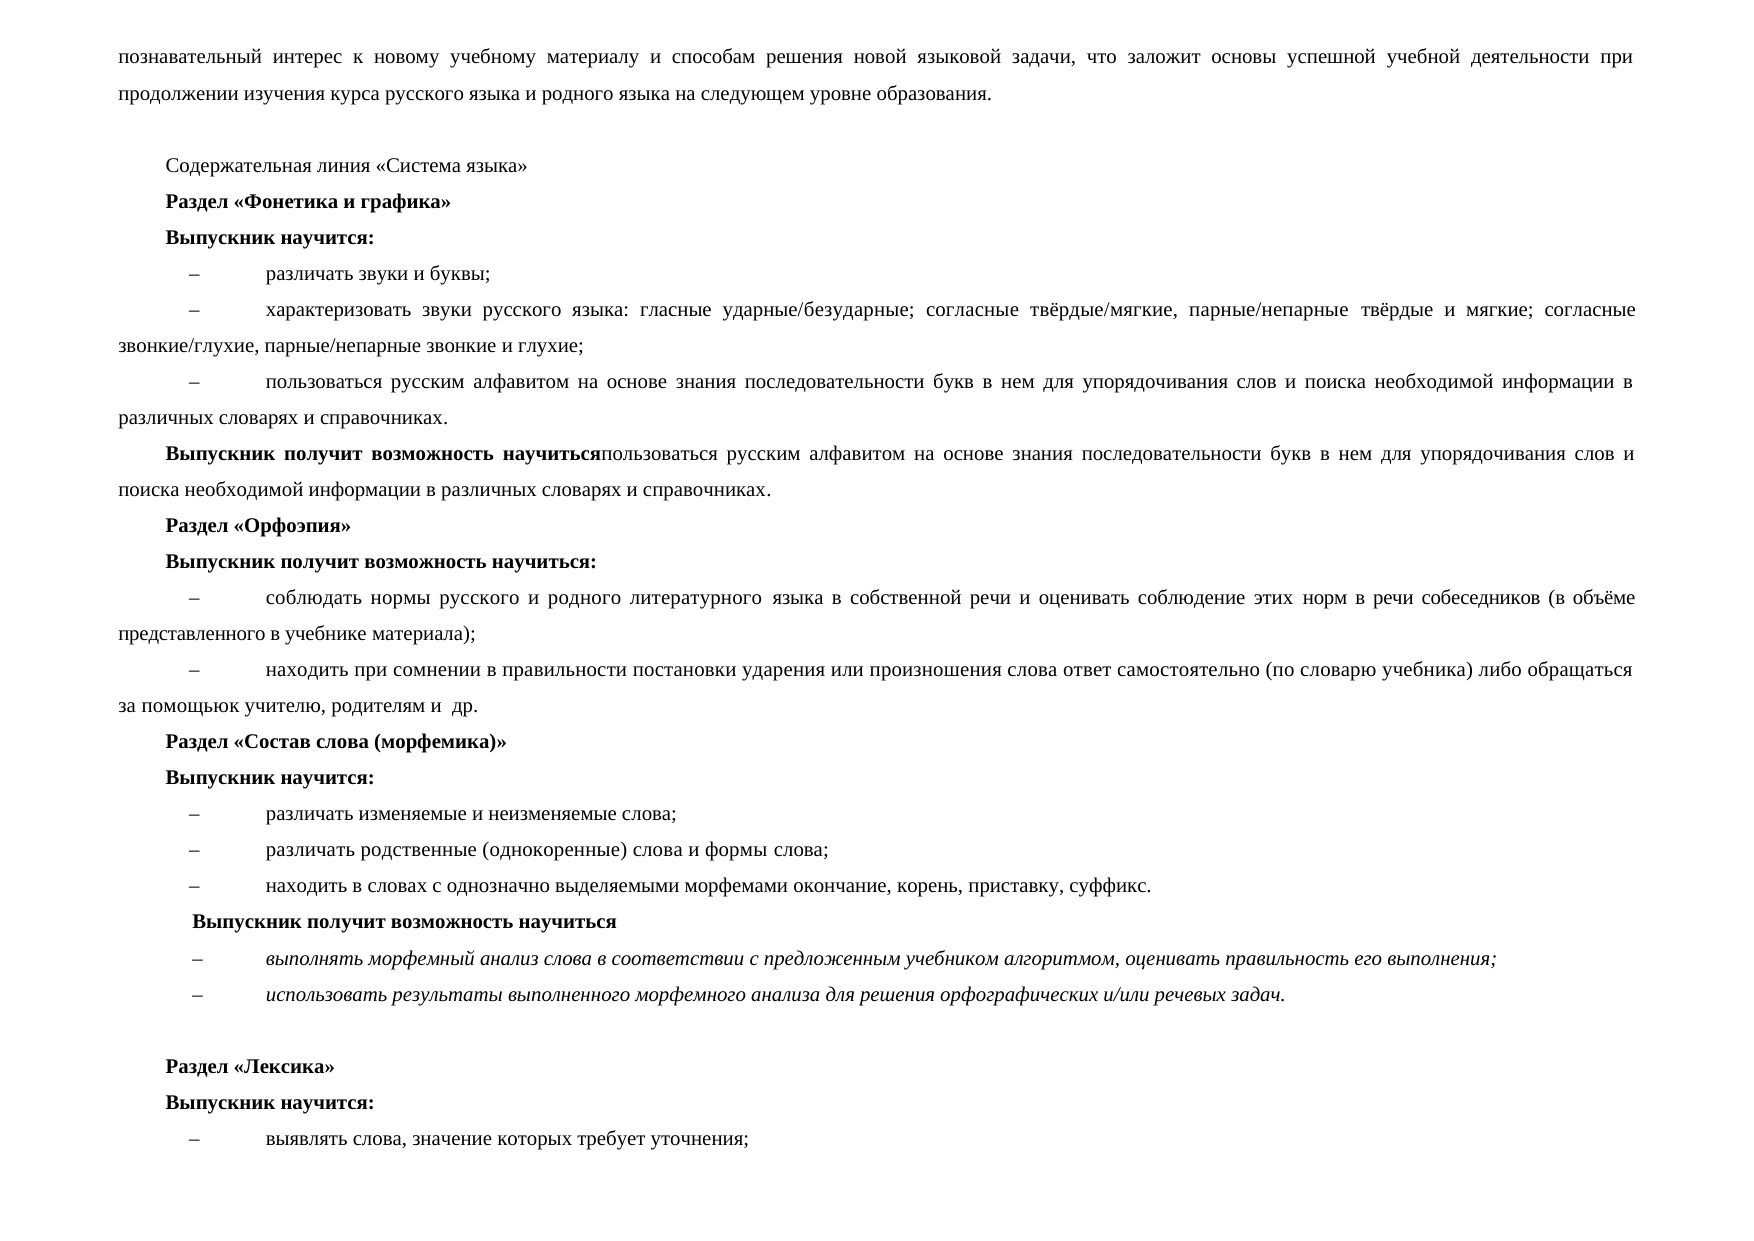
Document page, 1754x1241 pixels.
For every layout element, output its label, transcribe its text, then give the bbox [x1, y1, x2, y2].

list соблюдать нормы русского и родного литературного языка в собственной речи и оценивать соблюдение этих норм в речи собеседников (в объёме представленного в учебнике материала); [118, 585, 1636, 645]
text Выпускник научится: [118, 1089, 1636, 1114]
list различать звуки и буквы; [118, 261, 1636, 285]
text Раздел «Лексика» [118, 1053, 1636, 1078]
list характеризовать звуки русского языка: гласные ударные/безударные; согласные твёрдые/мягкие, парные/непарные твёрдые и мягкие; согласные звонкие/глухие, парные/непарные звонкие и глухие; [118, 297, 1636, 357]
text находить в словах с однозначно выделяемыми морфемами окончание, корень, приставку, суффикс. [118, 873, 1636, 897]
text Выпускник получит возможность научиться [118, 909, 1636, 933]
list находить при сомнении в правильности постановки ударения или произношения слова ответ самостоятельно (по словарю учебника) либо обращаться за помощьюк учителю, родителям и др. [118, 657, 1636, 717]
text Содержательная линия «Система языка» [118, 152, 1636, 177]
list выполнять морфемный анализ слова в соответствии с предложенным учебником алгоритмом, оценивать правильность его выполнения; [118, 945, 1636, 969]
text Выпускник научится: [118, 224, 1636, 249]
text Выпускник получит возможность научиться: [118, 549, 1636, 573]
text Раздел «Орфоэпия» [118, 513, 1636, 537]
text Раздел «Фонетика и графика» [118, 188, 1636, 213]
text различать изменяемые и неизменяемые слова; [118, 801, 1636, 825]
text Раздел «Состав слова (морфемика)» [118, 729, 1636, 753]
list пользоваться русским алфавитом на основе знания последовательности букв в нем для упорядочивания слов и поиска необходимой информации в различных словарях и справочниках. [118, 369, 1636, 429]
text Выпускник научится: [118, 765, 1636, 789]
text различать родственные (однокоренные) слова и формы слова; [118, 837, 1636, 861]
list использовать результаты выполненного морфемного анализа для решения орфографических и/или речевых задач. [118, 981, 1636, 1006]
text выявлять слова, значение которых требует уточнения; [118, 1126, 1636, 1150]
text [118, 44, 1636, 104]
text Выпускник получит возможность научитьсяпользоваться русским алфавитом на основе знания последовательности букв в нем для упорядочивания слов и поиска необходимой информации в различных словарях и справочниках. [118, 441, 1636, 501]
